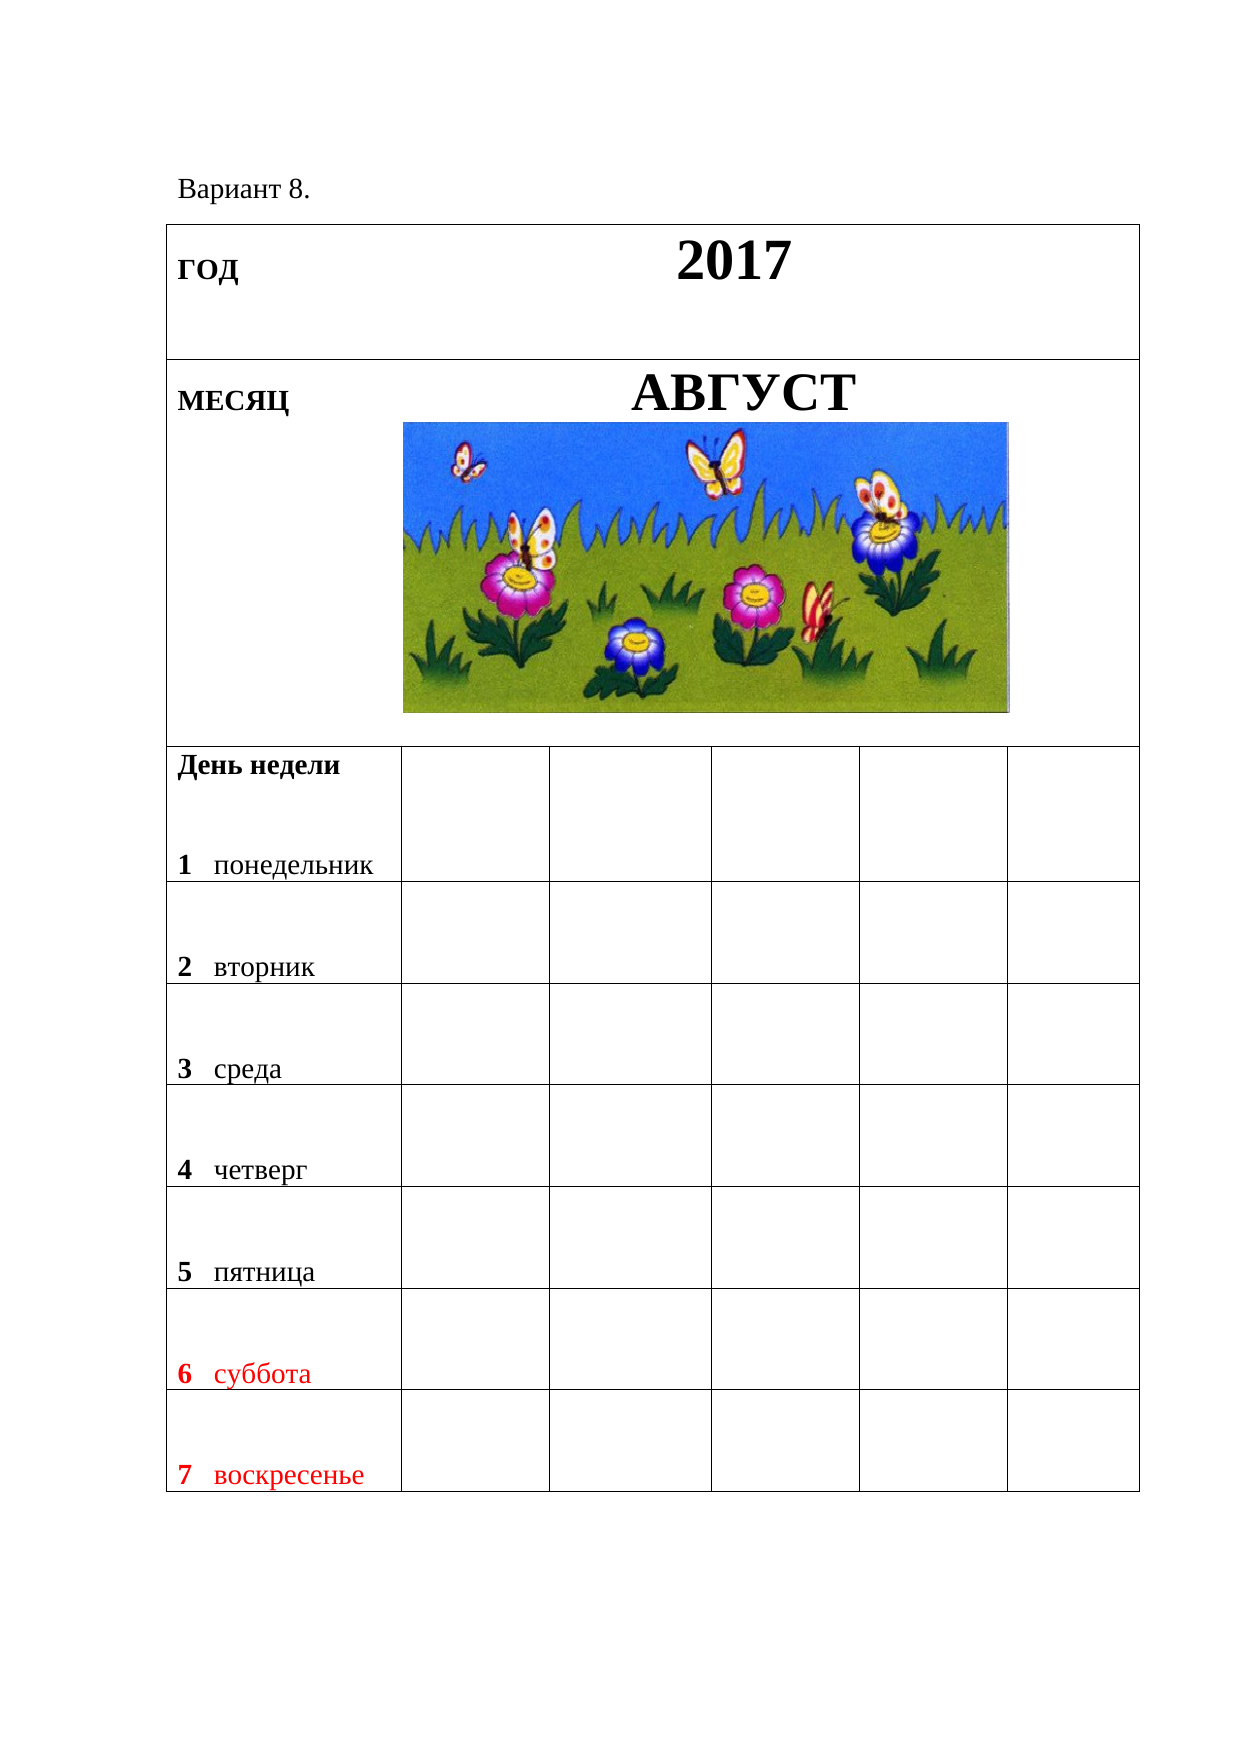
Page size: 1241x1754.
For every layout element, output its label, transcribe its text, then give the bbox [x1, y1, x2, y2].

table_cell [1008, 1187, 1139, 1288]
table_cell [1008, 882, 1139, 983]
table_header ГОД 2017 [167, 225, 1139, 359]
table_cell [860, 747, 1007, 881]
table_cell [402, 1390, 549, 1491]
table_cell [712, 1085, 859, 1186]
table_cell [712, 1289, 859, 1389]
table_cell [550, 882, 711, 983]
table_cell [402, 1085, 549, 1186]
table_cell 4 четверг [167, 1085, 401, 1186]
picture [403, 422, 1011, 713]
table_cell [860, 882, 1007, 983]
table_cell [860, 1187, 1007, 1288]
table_cell [1008, 747, 1139, 881]
text Вариант 8. [177, 171, 1152, 204]
table_cell [550, 747, 711, 881]
table_cell [712, 747, 859, 881]
table_cell [402, 882, 549, 983]
table_cell [1008, 984, 1139, 1084]
table_cell [860, 1289, 1007, 1389]
table_cell [1008, 1085, 1139, 1186]
table_cell [712, 882, 859, 983]
table_cell [402, 1289, 549, 1389]
table_cell 6 суббота [167, 1289, 401, 1389]
table_cell День недели 1 понедельник [167, 747, 401, 881]
table_cell [550, 984, 711, 1084]
table_cell [860, 984, 1007, 1084]
table_cell [1008, 1390, 1139, 1491]
table_cell [550, 1187, 711, 1288]
table_cell [712, 1187, 859, 1288]
table_cell [712, 984, 859, 1084]
table_cell 7 воскресенье [167, 1390, 401, 1491]
table_cell [550, 1085, 711, 1186]
table_cell [860, 1390, 1007, 1491]
table_cell [402, 984, 549, 1084]
table_cell 2 вторник [167, 882, 401, 983]
table_cell [712, 1390, 859, 1491]
table_cell [550, 1390, 711, 1491]
table_cell [860, 1085, 1007, 1186]
table_cell 3 среда [167, 984, 401, 1084]
table_cell [1008, 1289, 1139, 1389]
table_cell [402, 1187, 549, 1288]
table_cell 5 пятница [167, 1187, 401, 1288]
table_cell [550, 1289, 711, 1389]
table_cell МЕСЯЦ АВГУСТ [167, 360, 1139, 746]
table_cell [402, 747, 549, 881]
